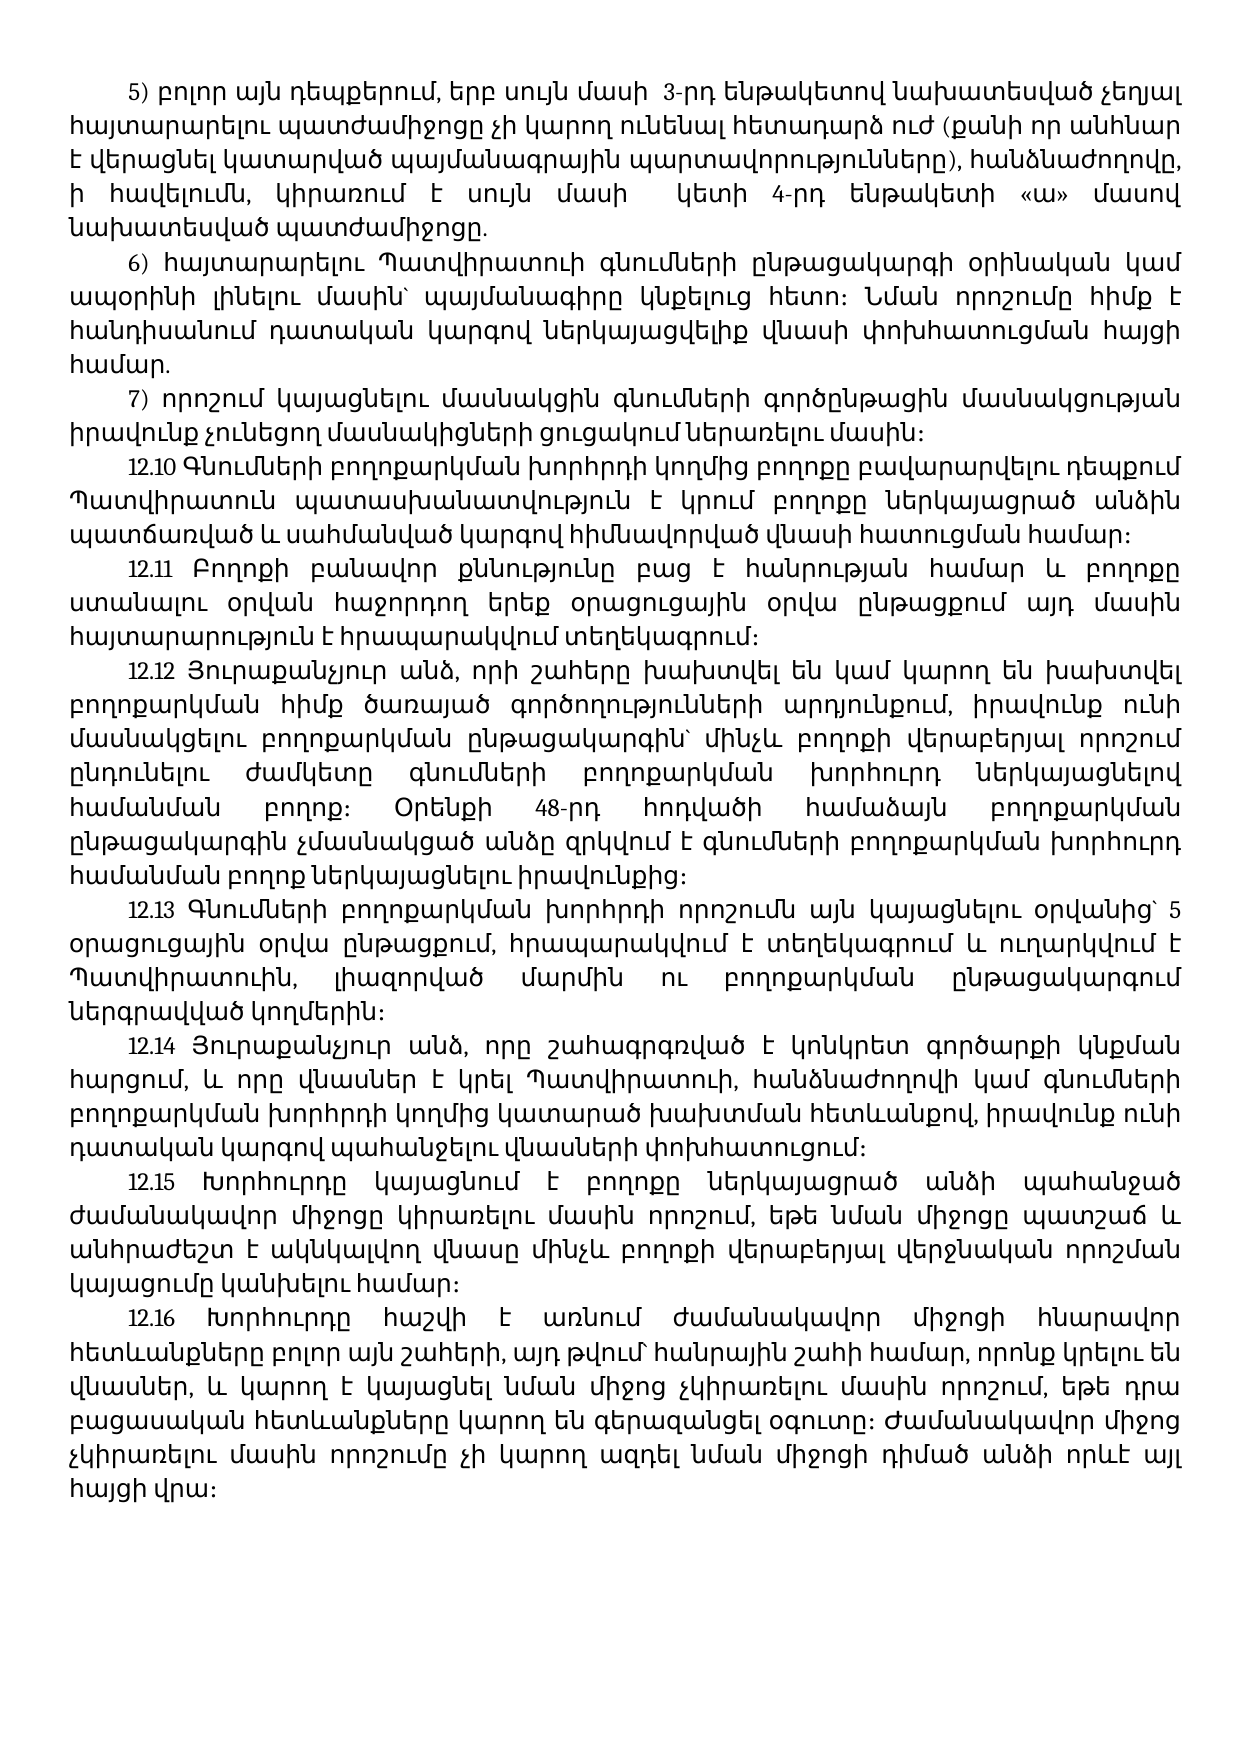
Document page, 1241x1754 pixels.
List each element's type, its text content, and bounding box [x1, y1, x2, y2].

text 12.14 Յուրաքանչյուր անձ, որը շահագրգռված է կոնկրետ գործարքի կնքման հարցում, և որը վնասներ է կրել Պատվիրատուի, հանձնաժողովի կամ գնումների բողոքարկման խորհրդի կողմից կատարած խախտման հետևանքով, իրավունք ունի դատական կարգով պահանջելու վնասների փոխհատուցում։ [69, 1028, 1181, 1164]
text 12.15 Խորհուրդը կայացնում է բողոքը ներկայացրած անձի պահանջած ժամանակավոր միջոցը կիրառելու մասին որոշում, եթե նման միջոցը պատշաճ և անհրաժեշտ է ակնկալվող վնասը մինչև բողոքի վերաբերյալ վերջնական որոշման կայացումը կանխելու համար։ [69, 1164, 1181, 1300]
text 5) բոլոր այն դեպքերում, երբ սույն մասի 3-րդ ենթակետով նախատեսված չեղյալ հայտարարելու պատժամիջոցը չի կարող ունենալ հետադարձ ուժ (քանի որ անհնար է վերացնել կատարված պայմանագրային պարտավորությունները), հանձնաժողովը, ի հավելումն, կիրառում է սույն մասի կետի 4-րդ ենթակետի «ա» մասով նախատեսված պատժամիջոցը. [69, 74, 1181, 244]
text 12.13 Գնումների բողոքարկման խորհրդի որոշումն այն կայացնելու օրվանից` 5 օրացուցային օրվա ընթացքում, հրապարակվում է տեղեկագրում և ուղարկվում է Պատվիրատուին, լիազորված մարմին ու բողոքարկման ընթացակարգում ներգրավված կողմերին։ [69, 891, 1181, 1028]
text 12.16 Խորհուրդը հաշվի է առնում ժամանակավոր միջոցի հնարավոր հետևանքները բոլոր այն շահերի, այդ թվում` հանրային շահի համար, որոնք կրելու են վնասներ, և կարող է կայացնել նման միջոց չկիրառելու մասին որոշում, եթե դրա բացասական հետևանքները կարող են գերազանցել օգուտը։ Ժամանակավոր միջոց չկիրառելու մասին որոշումը չի կարող ազդել նման միջոցի դիմած անձի որևէ այլ հայցի վրա։ [69, 1300, 1181, 1504]
text 12.11 Բողոքի բանավոր քննությունը բաց է հանրության համար և բողոքը ստանալու օրվան հաջորդող երեք օրացուցային օրվա ընթացքում այդ մասին հայտարարություն է հրապարակվում տեղեկագրում։ [69, 551, 1181, 653]
text 7) որոշում կայացնելու մասնակցին գնումների գործընթացին մասնակցության իրավունք չունեցող մասնակիցների ցուցակում ներառելու մասին։ [69, 380, 1181, 448]
text 12.10 Գնումների բողոքարկման խորհրդի կողմից բողոքը բավարարվելու դեպքում Պատվիրատուն պատասխանատվություն է կրում բողոքը ներկայացրած անձին պատճառված և սահմանված կարգով հիմնավորված վնասի հատուցման համար։ [69, 448, 1181, 551]
text 6) հայտարարելու Պատվիրատուի գնումների ընթացակարգի օրինական կամ ապօրինի լինելու մասին` պայմանագիրը կնքելուց հետո։ Նման որոշումը հիմք է հանդիսանում դատական կարգով ներկայացվելիք վնասի փոխհատուցման հայցի համար. [69, 244, 1181, 380]
text 12.12 Յուրաքանչյուր անձ, որի շահերը խախտվել են կամ կարող են խախտվել բողոքարկման հիմք ծառայած գործողությունների արդյունքում, իրավունք ունի մասնակցելու բողոքարկման ընթացակարգին` մինչև բողոքի վերաբերյալ որոշում ընդունելու ժամկետը գնումների բողոքարկման խորհուրդ ներկայացնելով համանման բողոք։ Օրենքի 48-րդ հոդվածի համաձայն բողոքարկման ընթացակարգին չմասնակցած անձը զրկվում է գնումների բողոքարկման խորհուրդ համանման բողոք ներկայացնելու իրավունքից։ [69, 653, 1181, 891]
